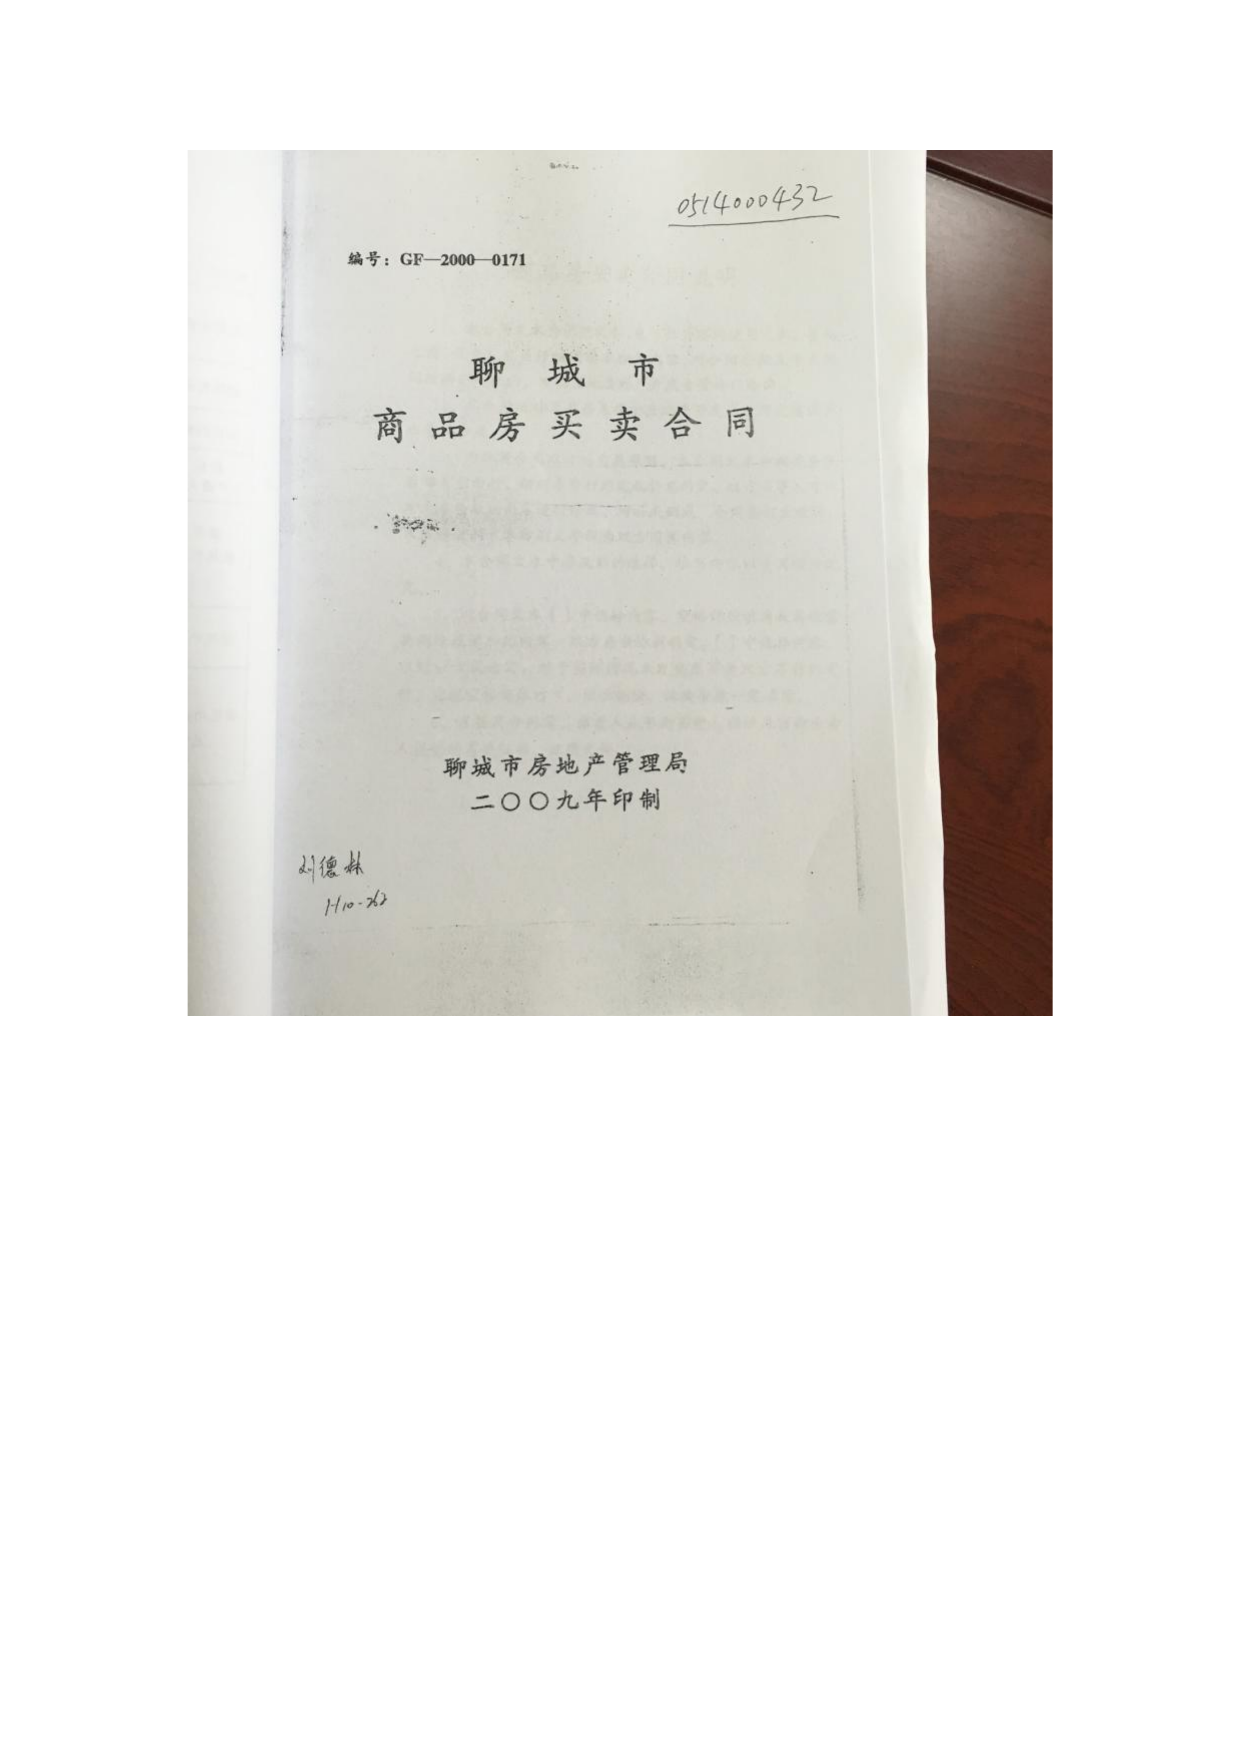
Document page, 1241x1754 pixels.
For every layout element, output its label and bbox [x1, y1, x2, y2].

picture [187, 150, 1053, 1016]
